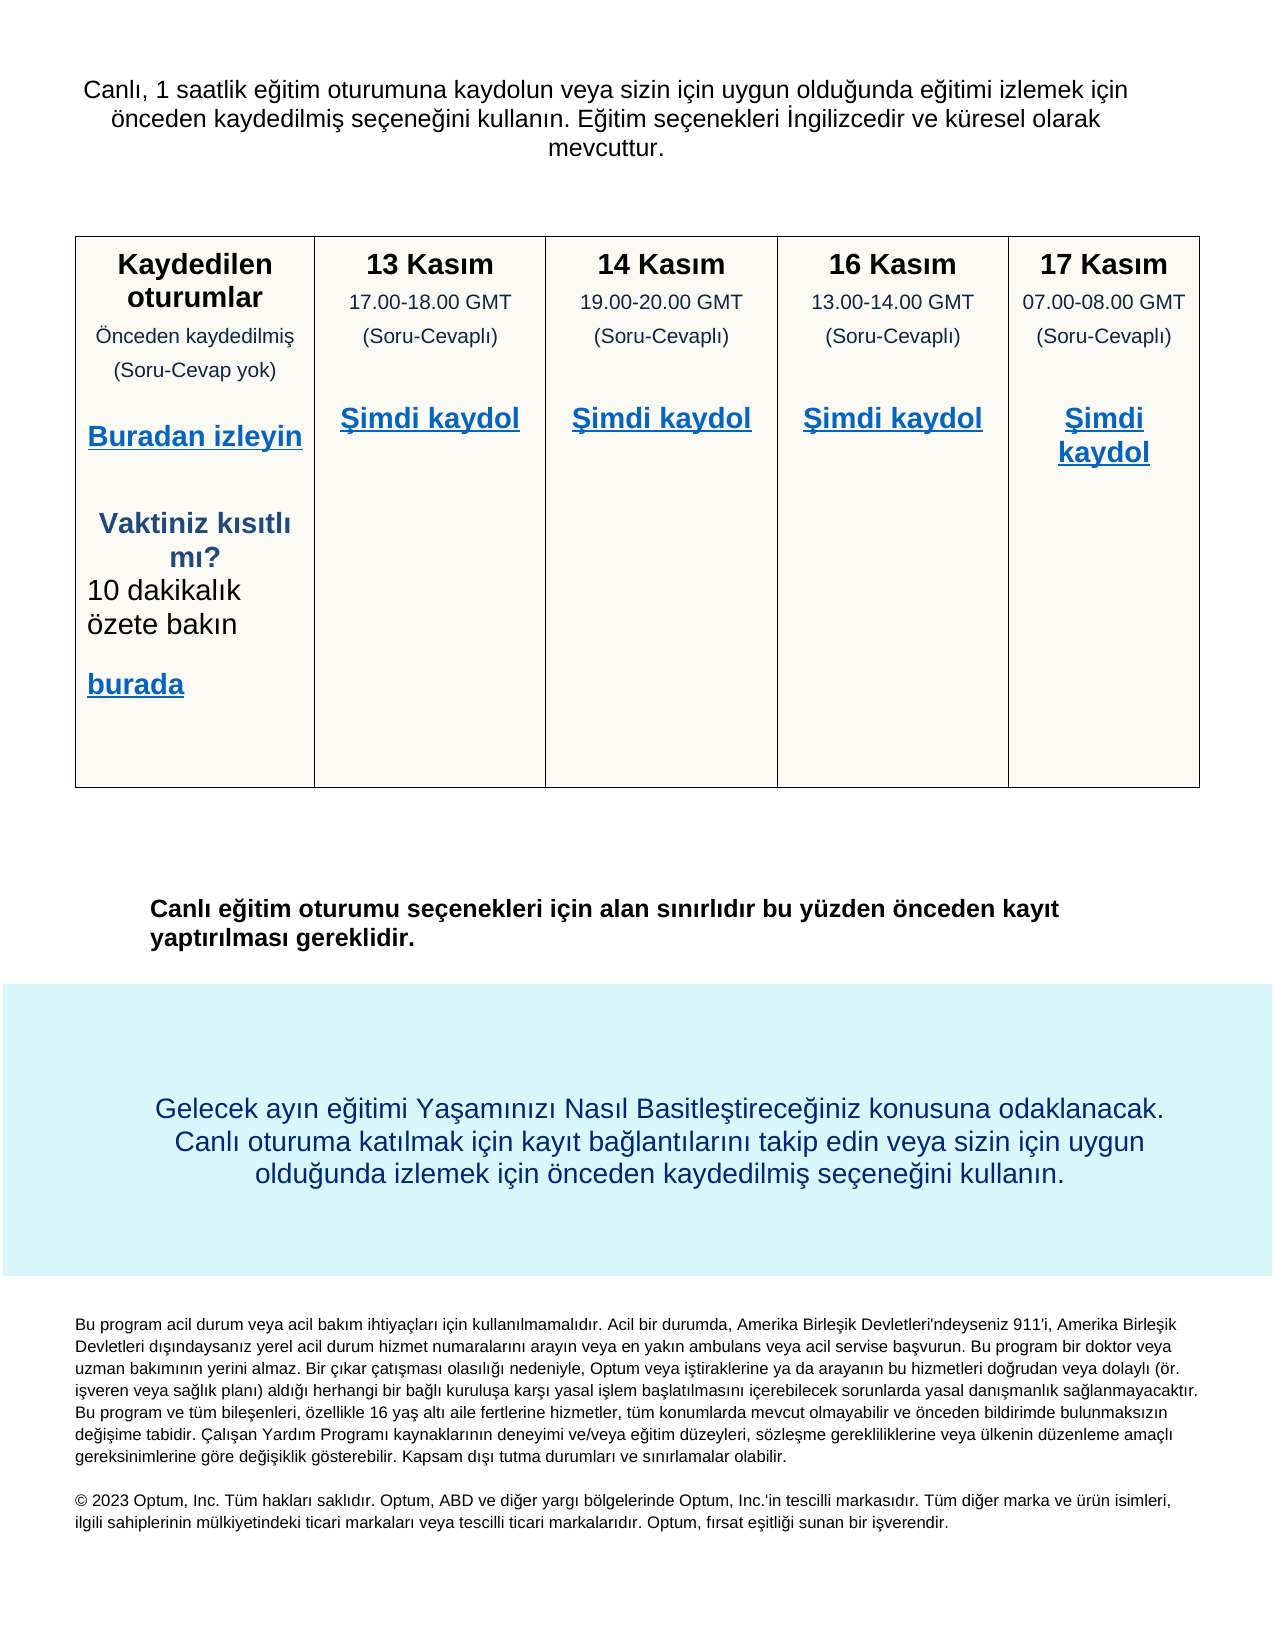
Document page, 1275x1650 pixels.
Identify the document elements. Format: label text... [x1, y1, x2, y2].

table_header 13 Kasım 17.00-18.00 GMT (Soru-Cevaplı) Şimdi kaydol [315, 237, 545, 787]
table_header 16 Kasım 13.00-14.00 GMT (Soru-Cevaplı) Şimdi kaydol [778, 237, 1008, 787]
text Bu program acil durum veya acil bakım ihtiyaçları için kullanılmamalıdır. Acil bir durumda, Amerika Birleşik Devletleri'ndeyseniz 911'i, Amerika Birleşik Devletleri dışındaysanız yerel acil durum hizmet numaralarını arayın veya en yakın ambulans veya acil servise başvurun. Bu program bir doktor veya uzman bakımının yerini almaz. Bir çıkar çatışması olasılığı nedeniyle, Optum veya iştiraklerine ya da arayanın bu hizmetleri doğrudan veya dolaylı (ör. işveren veya sağlık planı) aldığı herhangi bir bağlı kuruluşa karşı yasal işlem başlatılmasını içerebilecek sorunlarda yasal danışmanlık sağlanmayacaktır. Bu program ve tüm bileşenleri, özellikle 16 yaş altı aile fertlerine hizmetler, tüm konumlarda mevcut olmayabilir ve önceden bildirimde bulunmaksızın değişime tabidir. Çalışan Yardım Programı kaynaklarının deneyimi ve/veya eğitim düzeyleri, sözleşme gerekliliklerine veya ülkenin düzenleme amaçlı gereksinimlerine göre değişiklik gösterebilir. Kapsam dışı tutma durumları ve sınırlamalar olabilir. [75, 1314, 1200, 1466]
text Canlı, 1 saatlik eğitim oturumuna kaydolun veya sizin için uygun olduğunda eğitimi izlemek için önceden kaydedilmiş seçeneğini kullanın. Eğitim seçenekleri İngilizcedir ve küresel olarak mevcuttur. [75, 75, 1137, 161]
text © 2023 Optum, Inc. Tüm hakları saklıdır. Optum, ABD ve diğer yargı bölgelerinde Optum, Inc.'in tescilli markasıdır. Tüm diğer marka ve ürün isimleri, ilgili sahiplerinin mülkiyetindeki ticari markaları veya tescilli ticari markalarıdır. Optum, fırsat eşitliği sunan bir işverendir. [75, 1490, 1200, 1532]
text Canlı eğitim oturumu seçenekleri için alan sınırlıdır bu yüzden önceden kayıt yaptırılması gereklidir. [150, 894, 1200, 951]
table_header 17 Kasım 07.00-08.00 GMT (Soru-Cevaplı) Şimdi kaydol [1009, 237, 1199, 787]
table_header 14 Kasım 19.00-20.00 GMT (Soru-Cevaplı) Şimdi kaydol [546, 237, 777, 787]
table_header Kaydedilen oturumlar Önceden kaydedilmiş (Soru-Cevap yok) Buradan izleyin Vaktiniz kısıtlı mı? 10 dakikalık özete bakın burada [76, 237, 314, 787]
